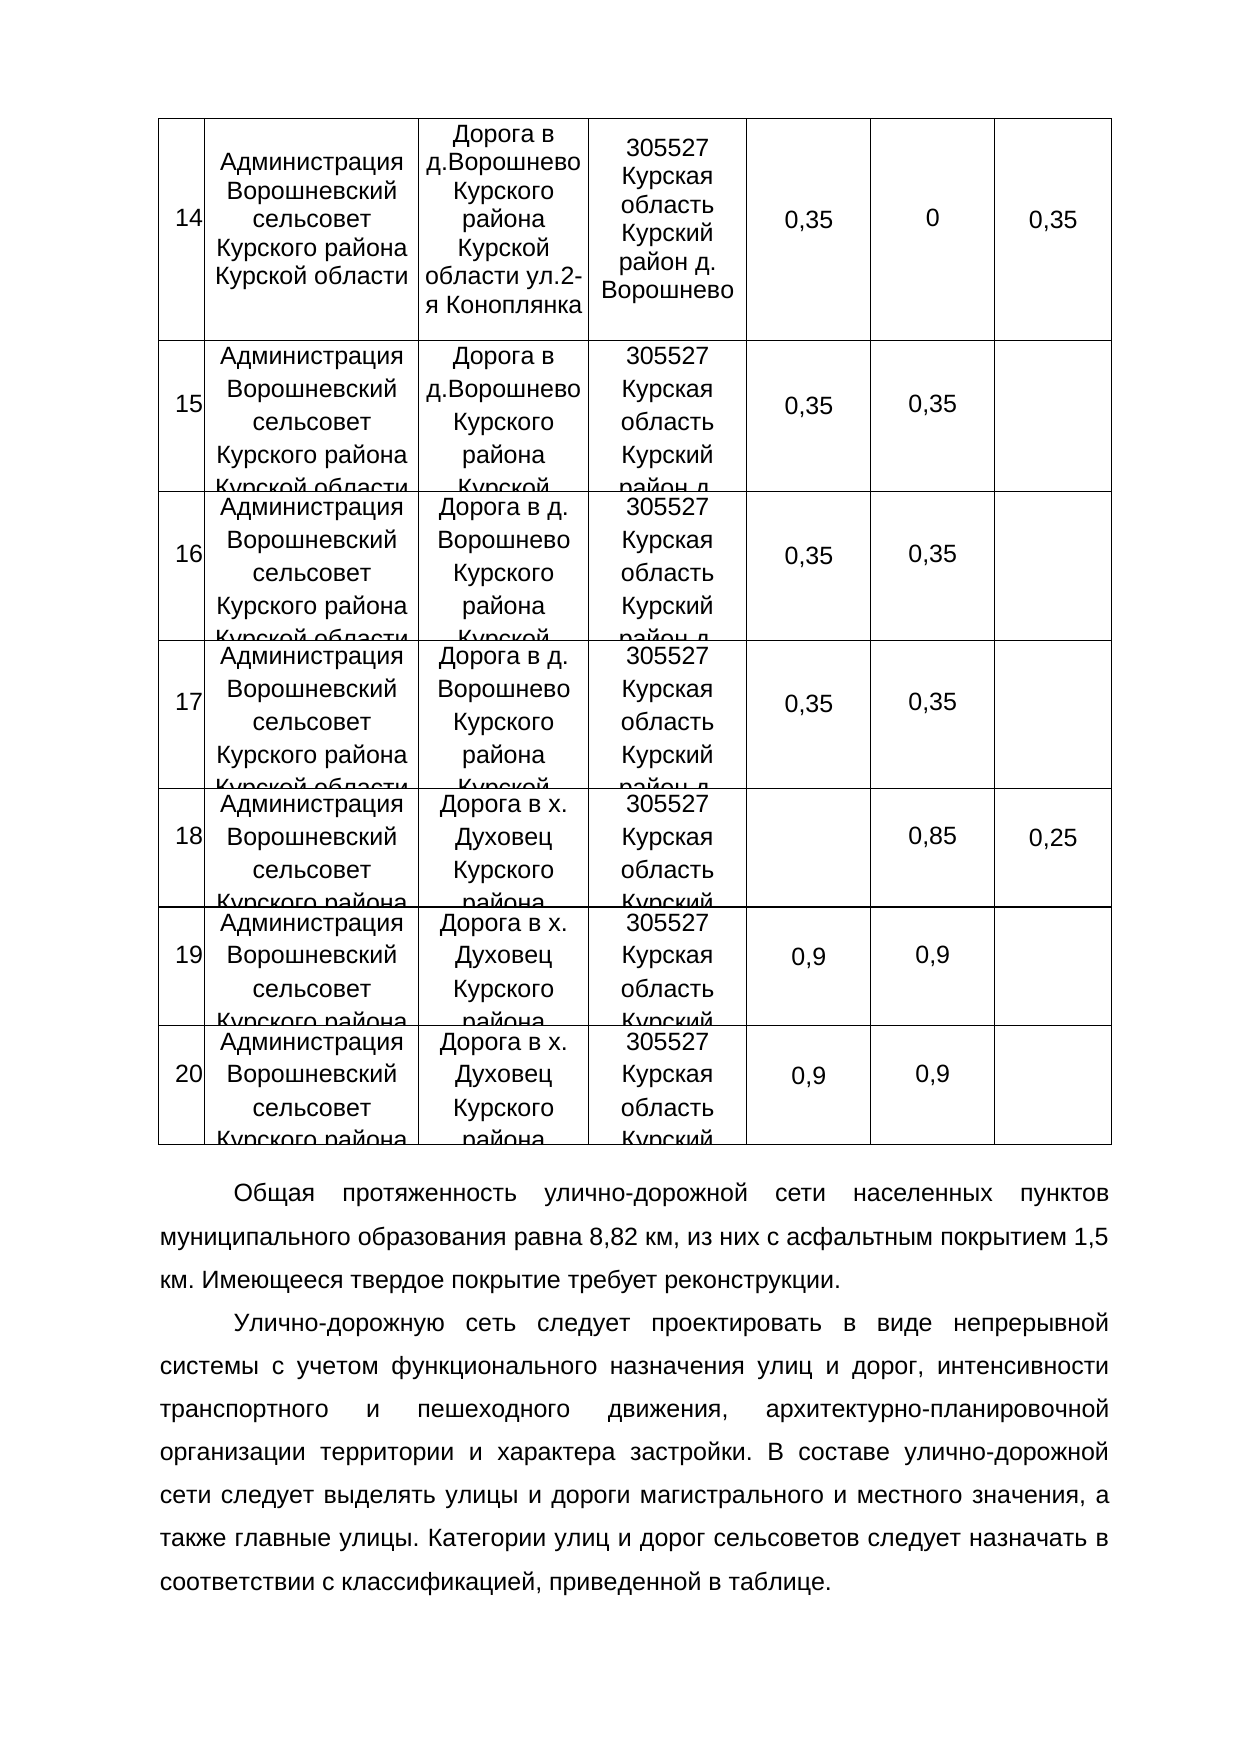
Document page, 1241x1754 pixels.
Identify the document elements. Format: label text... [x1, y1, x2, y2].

table_cell 0,35 [871, 341, 994, 491]
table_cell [205, 119, 418, 340]
table_cell Администрация Ворошневский сельсовет Курского района Курской области [205, 492, 418, 640]
table_cell 16 [159, 492, 204, 640]
table_cell Дорога в д.Ворошнево Курского района Курской области ул.З-я Коноплянка [419, 341, 588, 491]
table_cell 17 [159, 641, 204, 787]
table_cell 305527 Курская область Курский район д. Ворошнево [589, 641, 746, 787]
table_cell Дорога в д. Ворошнево Курского района Курской области ул. Мирная [419, 641, 588, 787]
table_cell 0,35 [747, 641, 870, 787]
table_cell [995, 908, 1111, 1025]
text Улично-дорожную сеть следует проектировать в виде непрерывной системы с учетом функционального назначения улиц и дорог, интенсивности транспортного и пешеходного движения, архитектурно-планировочной организации территории и характера застройки. В составе улично-дорожной сети следует выделять улицы и дороги магистрального и местного значения, а также главные улицы. Категории улиц и дорог сельсоветов следует назначать в соответствии с классификацией, приведенной в таблице. [159, 1308, 1110, 1595]
table_cell [995, 492, 1111, 640]
table_cell 305527 Курская область Курский район д. Ворошнево [589, 341, 746, 491]
table_cell 305527 Курская область Курский район х. Духовец [589, 1026, 746, 1144]
table_cell 305527 Курская область Курский район д. Ворошнево [589, 492, 746, 640]
table_cell Администрация Ворошневский сельсовет Курского района Курской области [205, 789, 418, 906]
table_cell 305527 Курская область Курский район х. Духовец [589, 789, 746, 906]
table_cell Дорога в х. Духовец Курского района Курской области ул.2-я Солнечная [419, 1026, 588, 1144]
table_cell 0,35 [871, 641, 994, 787]
table_cell 0,35 [747, 492, 870, 640]
table_cell 0,35 [871, 492, 994, 640]
table_cell 0,85 [871, 789, 994, 906]
table_cell [995, 641, 1111, 787]
table_cell 0,35 [747, 341, 870, 491]
table_cell 0,9 [747, 1026, 870, 1144]
table_cell 20 [159, 1026, 204, 1144]
table_cell 18 [159, 789, 204, 906]
table_cell 15 [159, 341, 204, 491]
table_cell Администрация Ворошневский сельсовет Курского района Курской области [205, 908, 418, 1025]
table_cell [747, 789, 870, 906]
table_cell 0,9 [871, 1026, 994, 1144]
table_cell Дорога в д. Ворошнево Курского района Курской области ул. Садовая [419, 492, 588, 640]
table_cell Дорога в д.Ворошнево Курского района Курской области ул.2-я Коноплянка [419, 119, 588, 340]
table_cell [995, 341, 1111, 491]
table_cell [995, 1026, 1111, 1144]
table_cell 0,35 [995, 119, 1111, 340]
table_cell 0,25 [995, 789, 1111, 906]
table_cell 14 [159, 119, 204, 340]
table_cell Администрация Ворошневский сельсовет Курского района Курской области [205, 641, 418, 787]
table_cell Администрация Ворошневский сельсовет Курского района Курской области [205, 1026, 418, 1144]
table_cell 0,9 [871, 908, 994, 1025]
text Общая протяженность улично-дорожной сети населенных пунктов муниципального образования равна 8,82 км, из них с асфальтным покрытием 1,5 км. Имеющееся твердое покрытие требует реконструкции. [159, 1178, 1110, 1293]
table_cell 0,35 [747, 119, 870, 340]
table_cell 19 [159, 908, 204, 1025]
table_cell Администрация Ворошневский сельсовет Курского района Курской области [205, 341, 418, 491]
table_cell 0,9 [747, 908, 870, 1025]
table_cell Дорога в х. Духовец Курского района Курской области [419, 789, 588, 906]
table_cell 0 [871, 119, 994, 340]
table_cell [589, 119, 746, 340]
table_cell Дорога в х. Духовец Курского района Курской области ул. 1-я Солнечная [419, 908, 588, 1025]
table_cell 305527 Курская область Курский район х. Духовец [589, 908, 746, 1025]
